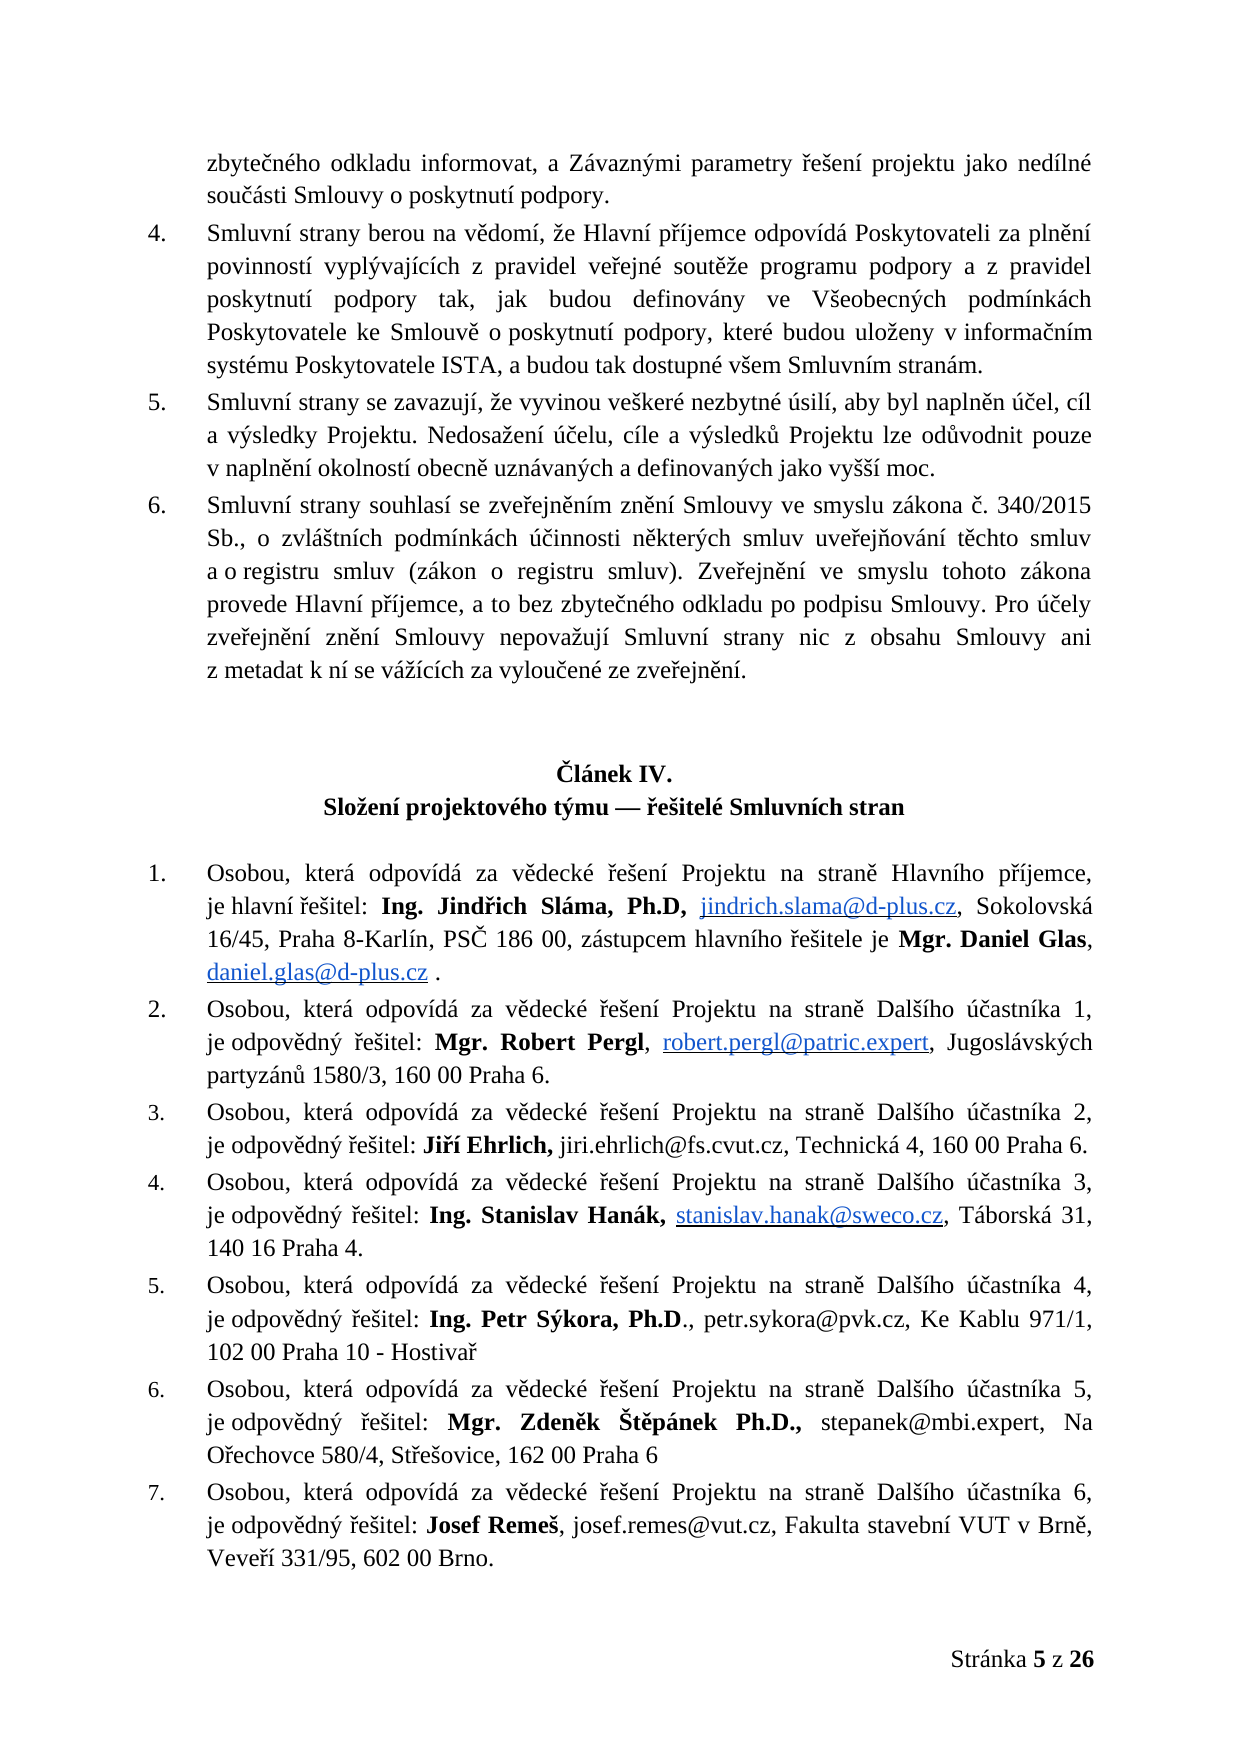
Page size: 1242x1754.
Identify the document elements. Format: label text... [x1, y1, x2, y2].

text Složení projektového týmu — řešitelé Smluvních stran [183, 792, 1045, 820]
list Smluvní strany se zavazují, že vyvinou veškeré nezbytné úsilí, aby byl naplněn účel, cíl a výsledky Projektu. Nedosažení účelu, cíle a výsledků Projektu lze odůvodnit pouze v naplnění okolností obecně uznávaných a definovaných jako vyšší moc. [148, 387, 1093, 482]
list Osobou, která odpovídá za vědecké řešení Projektu na straně Dalšího účastníka 6, je odpovědný řešitel: Josef Remeš, josef.remes@vut.cz, Fakulta stavební VUT v Brně, Veveří 331/95, 602 00 Brno. [148, 1477, 1093, 1572]
list Osobou, která odpovídá za vědecké řešení Projektu na straně Hlavního příjemce, je hlavní řešitel: Ing. Jindřich Sláma, Ph.D, jindrich.slama@d-plus.cz, Sokolovská 16/45, Praha 8-Karlín, PSČ 186 00, zástupcem hlavního řešitele je Mgr. Daniel Glas, daniel.glas@d-plus.cz ‬‬‬. [148, 858, 1093, 986]
list Osobou, která odpovídá za vědecké řešení Projektu na straně Dalšího účastníka 3, je odpovědný řešitel: Ing. Stanislav Hanák, stanislav.hanak@sweco.cz, Táborská 31, 140 16 Praha 4. [148, 1167, 1093, 1262]
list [148, 148, 1093, 209]
list Osobou, která odpovídá za vědecké řešení Projektu na straně Dalšího účastníka 1, je odpovědný řešitel: Mgr. Robert Pergl, robert.pergl@patric.expert, Jugoslávských partyzánů 1580/3, 160 00 Praha 6. [148, 994, 1093, 1089]
list Osobou, která odpovídá za vědecké řešení Projektu na straně Dalšího účastníka 4, je odpovědný řešitel: Ing. Petr Sýkora, Ph.D., petr.sykora@pvk.cz, Ke Kablu 971/1, 102 00 Praha 10 - Hostivař [148, 1271, 1093, 1365]
list Smluvní strany souhlasí se zveřejněním znění Smlouvy ve smyslu zákona č. 340/2015 Sb., o zvláštních podmínkách účinnosti některých smluv uveřejňování těchto smluv a o registru smluv (zákon o registru smluv). Zveřejnění ve smyslu tohoto zákona provede Hlavní příjemce, a to bez zbytečného odkladu po podpisu Smlouvy. Pro účely zveřejnění znění Smlouvy nepovažují Smluvní strany nic z obsahu Smlouvy ani z metadat k ní se vážících za vyloučené ze zveřejnění. [148, 490, 1093, 684]
text Článek IV. [183, 759, 1045, 787]
list Osobou, která odpovídá za vědecké řešení Projektu na straně Dalšího účastníka 5, je odpovědný řešitel: Mgr. Zdeněk Štěpánek Ph.D., stepanek@mbi.expert, Na Ořechovce 580/4, Střešovice, 162 00 Praha 6 [148, 1374, 1093, 1469]
list Osobou, která odpovídá za vědecké řešení Projektu na straně Dalšího účastníka 2, je odpovědný řešitel: Jiří Ehrlich, jiri.ehrlich@fs.cvut.cz, Technická 4, 160 00 Praha 6. [148, 1097, 1093, 1159]
list Smluvní strany berou na vědomí, že Hlavní příjemce odpovídá Poskytovateli za plnění povinností vyplývajících z pravidel veřejné soutěže programu podpory a z pravidel poskytnutí podpory tak, jak budou definovány ve Všeobecných podmínkách Poskytovatele ke Smlouvě o poskytnutí podpory, které budou uloženy v informačním systému Poskytovatele ISTA, a budou tak dostupné všem Smluvním stranám. [148, 218, 1093, 379]
